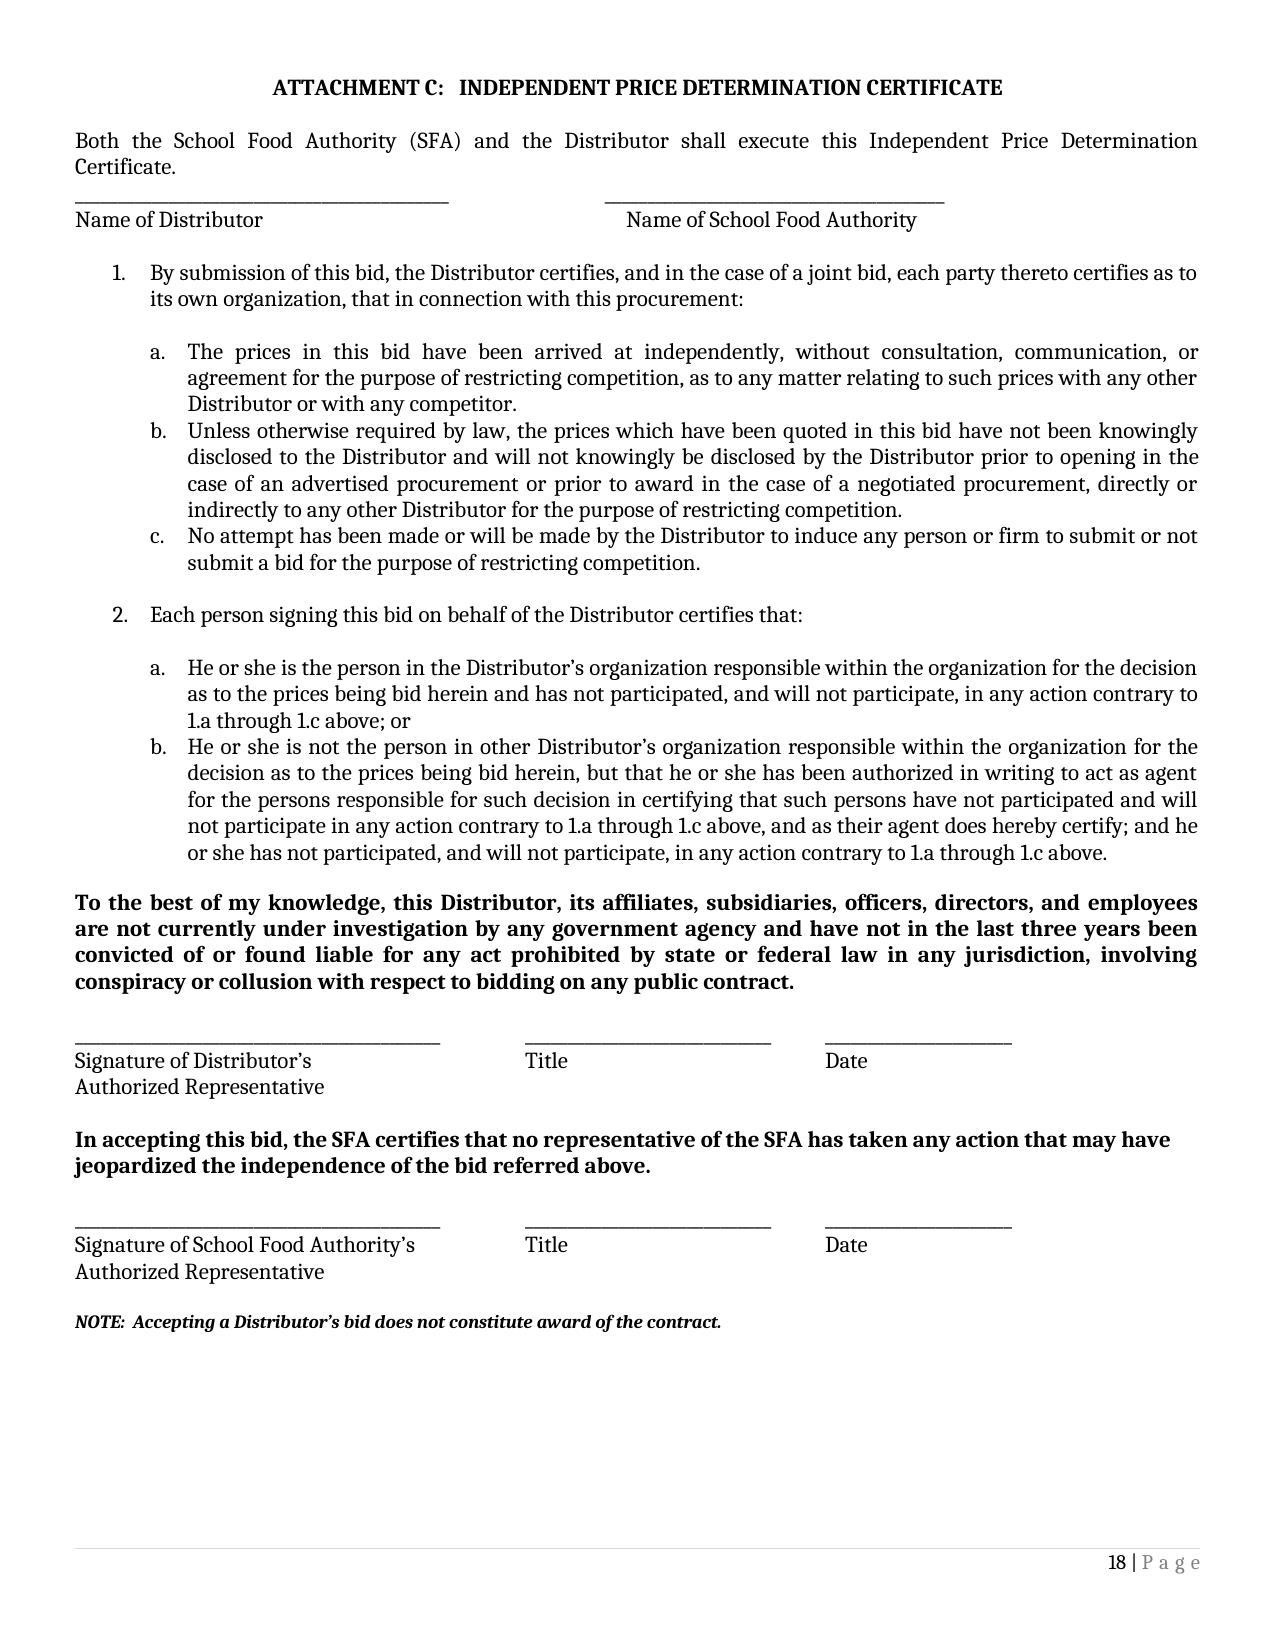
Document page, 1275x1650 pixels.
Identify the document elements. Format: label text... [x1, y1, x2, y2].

list The prices in this bid have been arrived at independently, without consultation, communication, or agreement for the purpose of restricting competition, as to any matter relating to such prices with any other Distributor or with any competitor. [150, 338, 1200, 418]
list No attempt has been made or will be made by the Distributor to induce any person or firm to submit or not submit a bid for the purpose of restricting competition. [150, 523, 1200, 576]
text Authorized Representative [75, 1258, 1200, 1285]
text Both the School Food Authority () and the Distributor shall execute this Independent Price Determination Certificate. [75, 128, 1200, 180]
text Name of Distributor Name of School Food Authority [75, 207, 1200, 233]
text NOTE: Accepting a Distributor’s bid does not constitute award of the contract. [75, 1311, 1200, 1333]
list He or she is the person in the Distributor’s organization responsible within the organization for the decision as to the prices being bid herein and has not participated, and will not participate, in any action contrary to 1.a through 1.c above; or [150, 655, 1200, 734]
text Authorized Representative [75, 1074, 1200, 1100]
text Signature of Distributor’s Title Date [75, 1048, 1200, 1074]
text ___________________________________________ _____________________________ ______________________ [75, 1021, 1200, 1048]
text ____________________________________________ ________________________________________ [75, 180, 1200, 207]
list Unless otherwise required by law, the prices which have been quoted in this bid have not been knowingly disclosed to the Distributor and will not knowingly be disclosed by the Distributor prior to opening in the case of an advertised procurement or prior to award in the case of a negotiated procurement, directly or indirectly to any other Distributor for the purpose of restricting competition. [150, 418, 1200, 523]
text ___________________________________________ _____________________________ ______________________ [75, 1206, 1200, 1232]
subtitle ATTACHMENT C: INDEPENDENT PRICE DETERMINATION CERTIFICATE [75, 75, 1200, 101]
text To the best of my knowledge, this Distributor, its affiliates, subsidiaries, officers, directors, and employees are not currently under investigation by any government agency and have not in the last three years been convicted of or found liable for any act prohibited by state or federal law in any jurisdiction, involving conspiracy or collusion with respect to bidding on any public contract. [75, 889, 1200, 995]
text In accepting this bid, the certifies that no representative of the has taken any action that may have jeopardized the independence of the bid referred above. [75, 1127, 1200, 1179]
list By submission of this bid, the Distributor certifies, and in the case of a joint bid, each party thereto certifies as to its own organization, that in connection with this procurement: [112, 259, 1200, 312]
list Each person signing this bid on behalf of the Distributor certifies that: [112, 602, 1200, 628]
text Signature of School Food Authority’s Title Date [75, 1232, 1200, 1258]
list He or she is not the person in other Distributor’s organization responsible within the organization for the decision as to the prices being bid herein, but that he or she has been authorized in writing to act as agent for the persons responsible for such decision in certifying that such persons have not participated and will not participate in any action contrary to 1.a through 1.c above, and as their agent does hereby certify; and he or she has not participated, and will not participate, in any action contrary to 1.a through 1.c above. [150, 734, 1200, 866]
